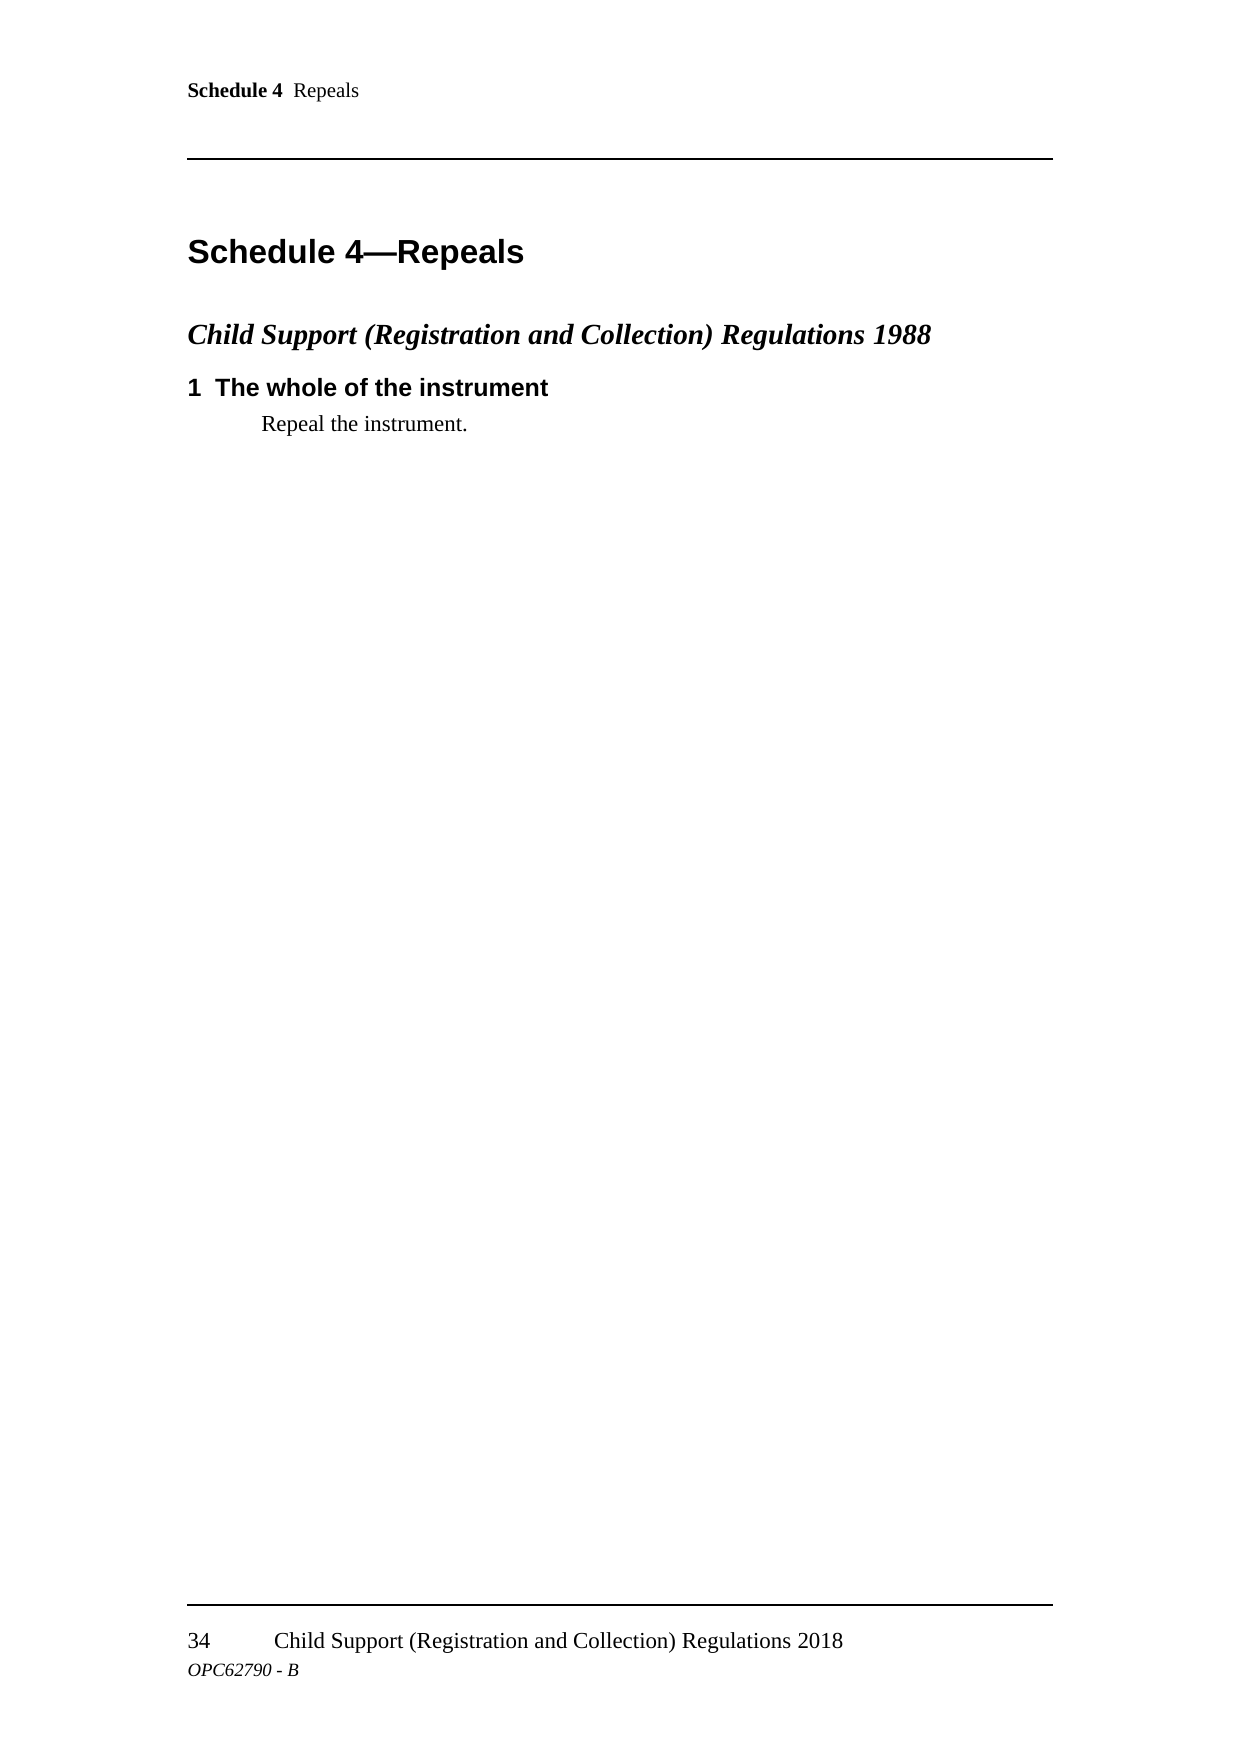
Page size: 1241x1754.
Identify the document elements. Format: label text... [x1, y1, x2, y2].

text Child Support (Registration and Collection) Regulations 1988 [187, 317, 1053, 350]
text 1 The whole of the instrument [187, 373, 1053, 402]
text Schedule 4—Repeals [187, 233, 1053, 271]
text Repeal the instrument. [261, 410, 1053, 437]
